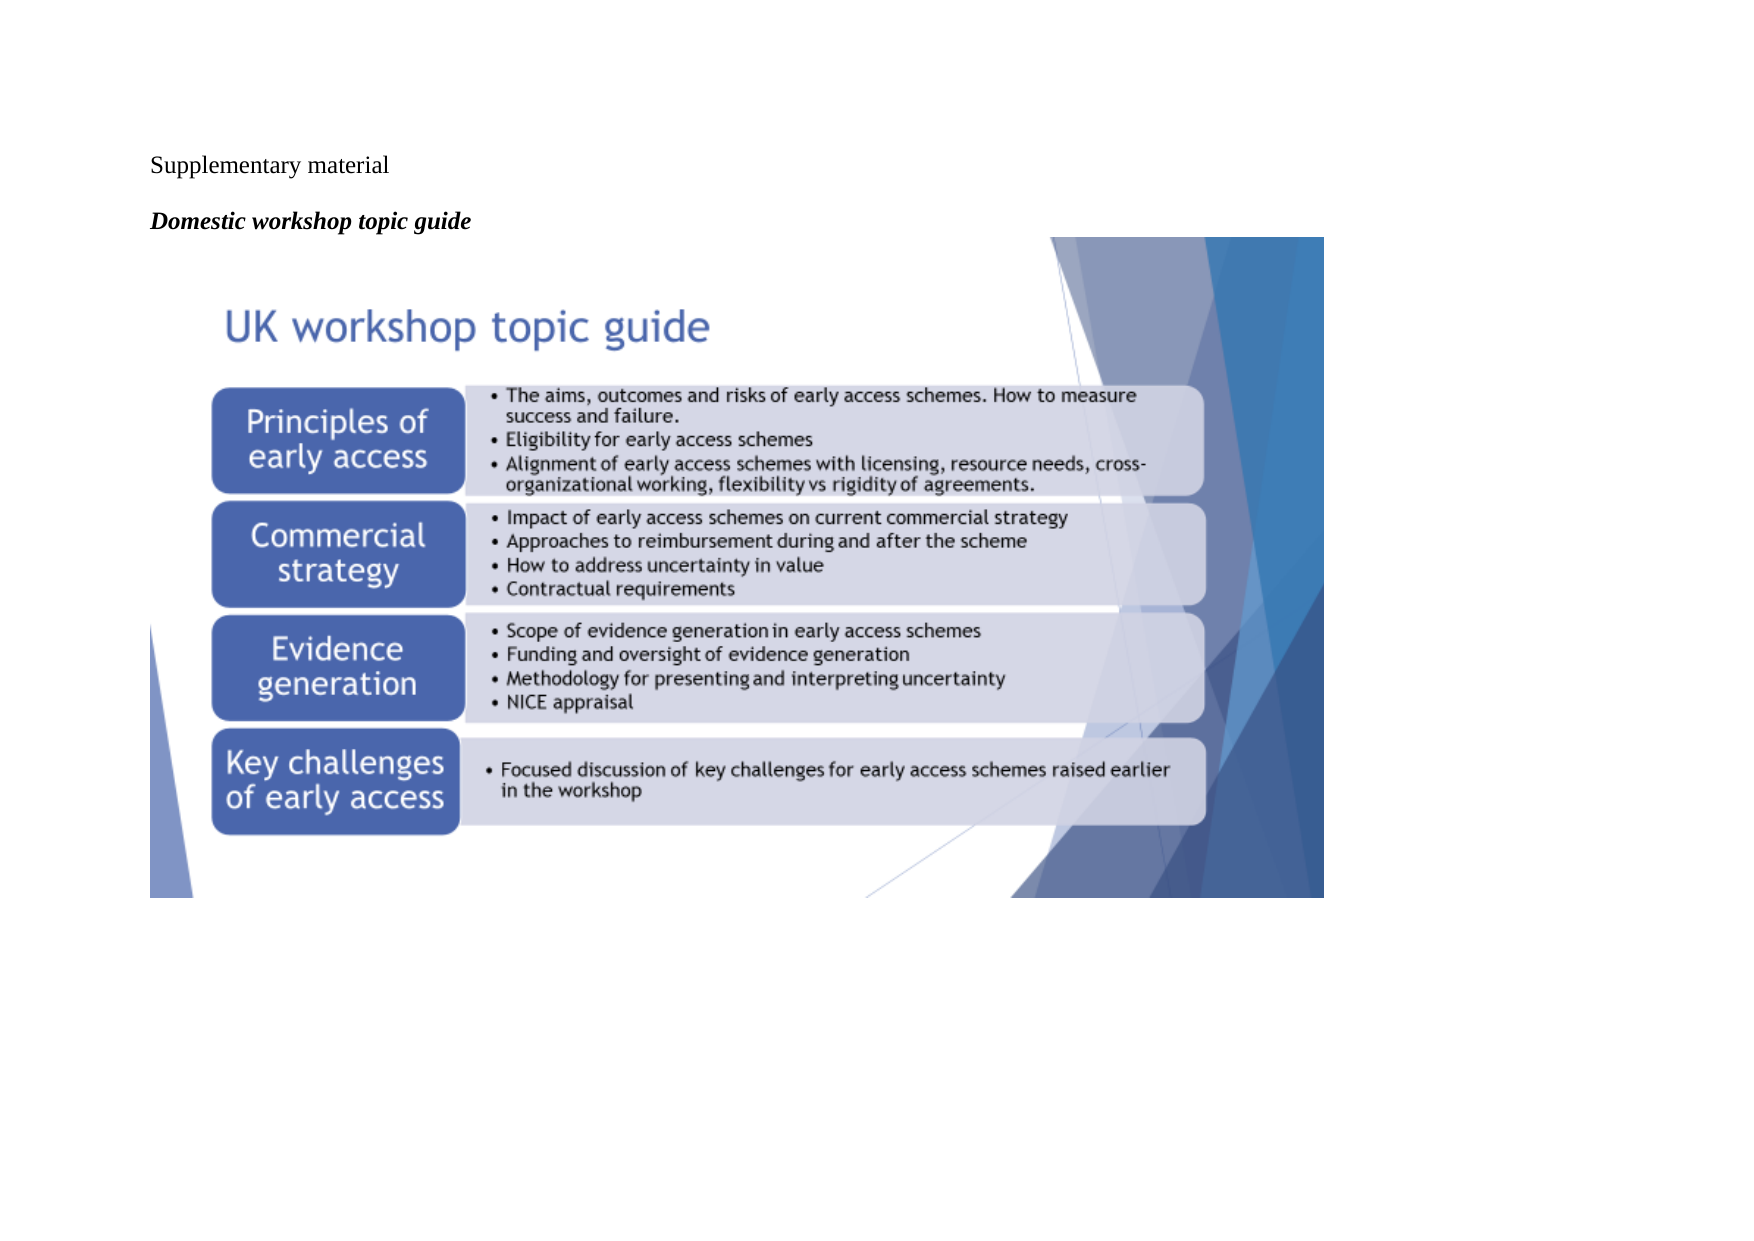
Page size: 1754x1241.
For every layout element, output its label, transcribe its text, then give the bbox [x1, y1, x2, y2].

picture [150, 237, 1324, 898]
text Supplementary material [150, 150, 1604, 179]
subtitle Domestic workshop topic guide [150, 206, 1604, 235]
